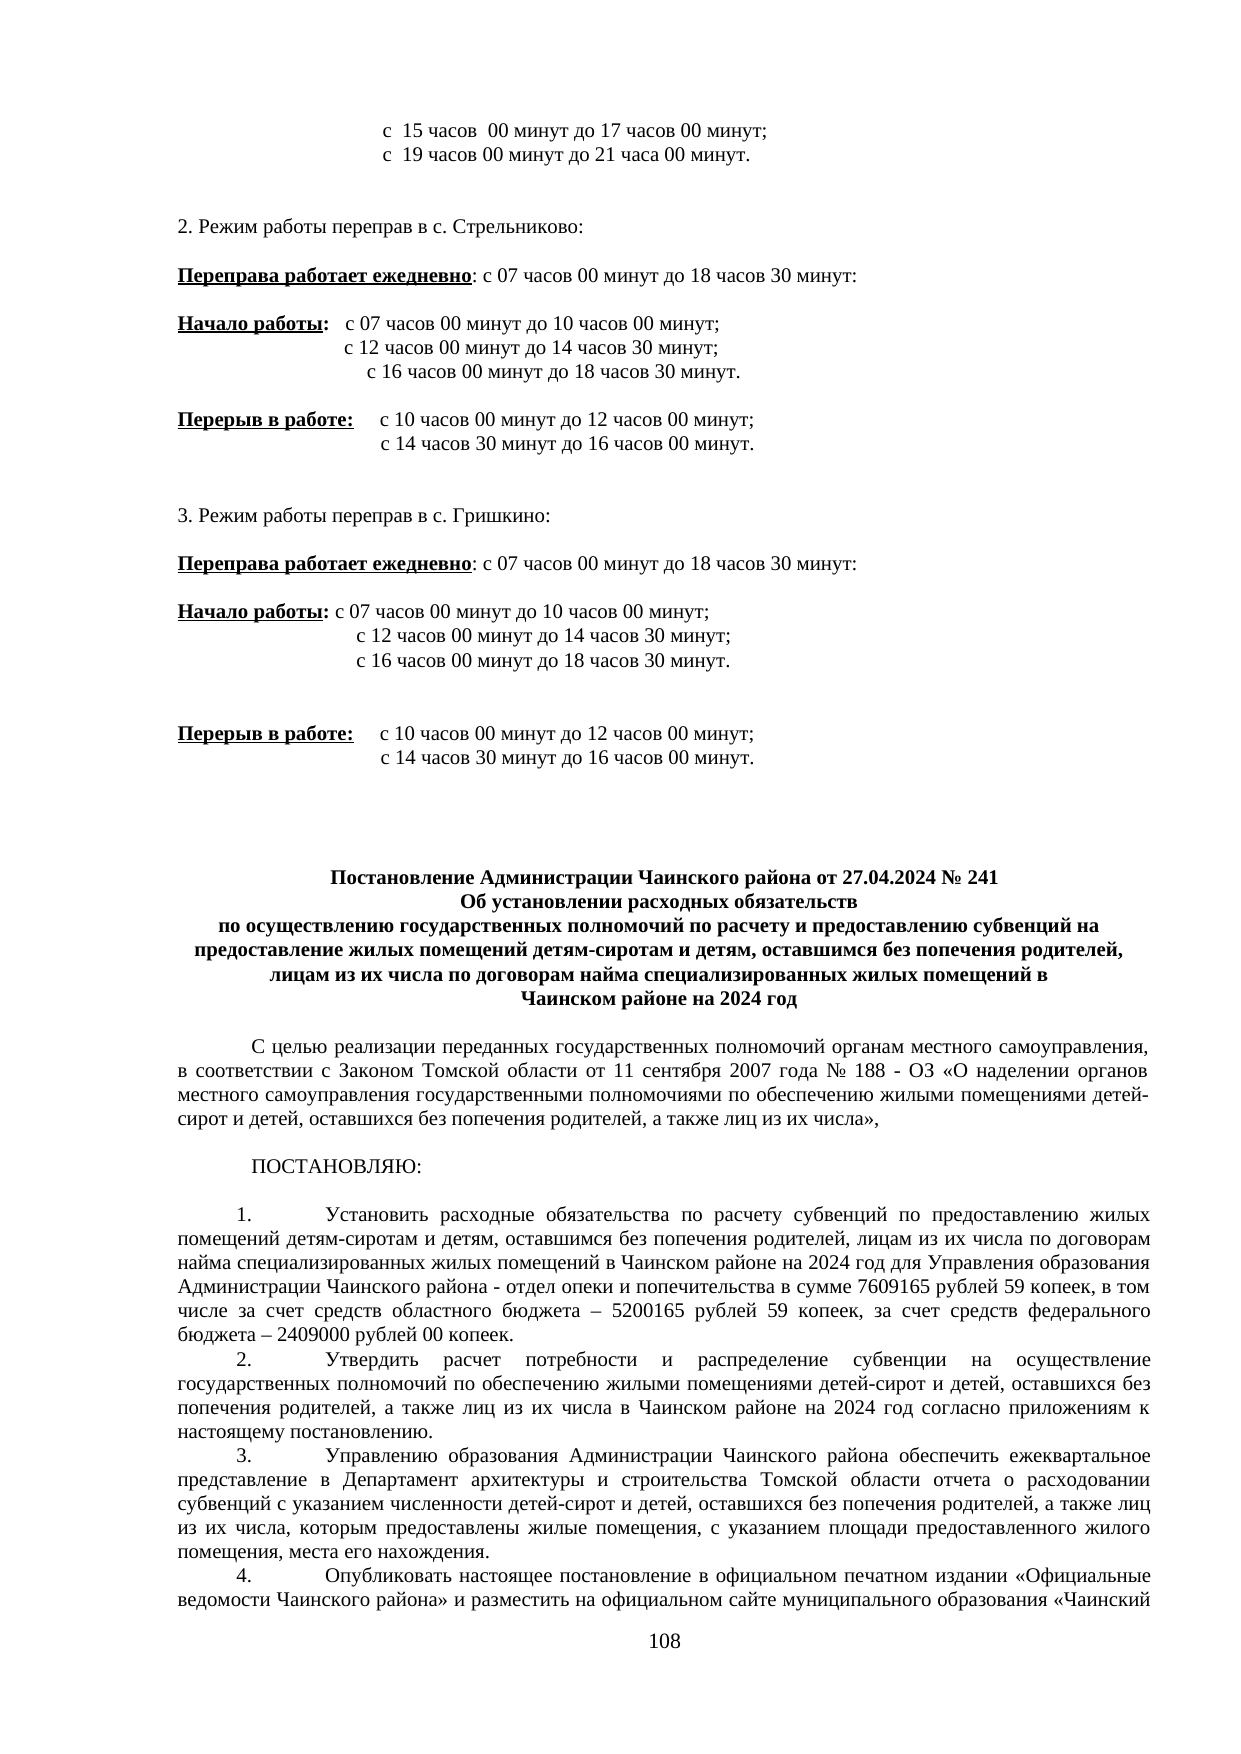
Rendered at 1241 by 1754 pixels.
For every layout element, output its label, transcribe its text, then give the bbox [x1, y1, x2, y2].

text Начало работы: с 07 часов 00 минут до 10 часов 00 минут; [177, 599, 1152, 623]
text С целью реализации переданных государственных полномочий органам местного самоуправления, в соответствии с Законом Томской области от 11 сентября 2007 года № 188 - ОЗ «О наделении органов местного самоуправления государственными полномочиями по обеспечению жилыми помещениями детей-сирот и детей, оставшихся без попечения родителей, а также лиц из их числа», [177, 1034, 1149, 1130]
text Начало работы: с 07 часов 00 минут до 10 часов 00 минут; [177, 311, 1152, 335]
text с 12 часов 00 минут до 14 часов 30 минут; [177, 335, 1152, 359]
text ПОСТАНОВЛЯЮ: [177, 1154, 1152, 1178]
text Перерыв в работе: с 10 часов 00 минут до 12 часов 00 минут; [177, 721, 1152, 745]
text с 16 часов 00 минут до 18 часов 30 минут. [177, 647, 1152, 672]
text с 14 часов 30 минут до 16 часов 00 минут. [177, 745, 1152, 769]
list Утвердить расчет потребности и распределение субвенции на осуществление государственных полномочий по обеспечению жилыми помещениями детей-сирот и детей, оставшихся без попечения родителей, а также лиц из их числа в Чаинском районе на 2024 год согласно приложениям к настоящему постановлению. [177, 1346, 1152, 1443]
text с 16 часов 00 минут до 18 часов 30 минут. [177, 359, 1152, 383]
list Установить расходные обязательства по расчету субвенций по предоставлению жилых помещений детям-сиротам и детям, оставшимся без попечения родителей, лицам из их числа по договорам найма специализированных жилых помещений в Чаинском районе на 2024 год для Управления образования Администрации Чаинского района - отдел опеки и попечительства в сумме 7609165 рублей 59 копеек, в том числе за счет средств областного бюджета – 5200165 рублей 59 копеек, за счет средств федерального бюджета – 2409000 рублей 00 копеек. [177, 1202, 1152, 1346]
text 2. Режим работы переправ в с. Стрельниково: [177, 214, 1152, 238]
text Постановление Администрации Чаинского района от 27.04.2024 № 241 [177, 865, 1152, 889]
text Переправа работает ежедневно: с 07 часов 00 минут до 18 часов 30 минут: [177, 262, 1152, 287]
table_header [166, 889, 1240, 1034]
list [177, 1563, 1152, 1611]
text с 19 часов 00 минут до 21 часа 00 минут. [177, 142, 1152, 166]
text с 14 часов 30 минут до 16 часов 00 минут. [177, 431, 1152, 455]
text Переправа работает ежедневно: с 07 часов 00 минут до 18 часов 30 минут: [177, 551, 1152, 575]
text 3. Режим работы переправ в с. Гришкино: [177, 503, 1152, 527]
text с 15 часов 00 минут до 17 часов 00 минут; [177, 118, 1152, 142]
text Перерыв в работе: с 10 часов 00 минут до 12 часов 00 минут; [177, 407, 1152, 431]
list Управлению образования Администрации Чаинского района обеспечить ежеквартальное представление в Департамент архитектуры и строительства Томской области отчета о расходовании субвенций с указанием численности детей-сирот и детей, оставшихся без попечения родителей, а также лиц из их числа, которым предоставлены жилые помещения, с указанием площади предоставленного жилого помещения, места его нахождения. [177, 1443, 1152, 1563]
text с 12 часов 00 минут до 14 часов 30 минут; [177, 623, 1152, 647]
